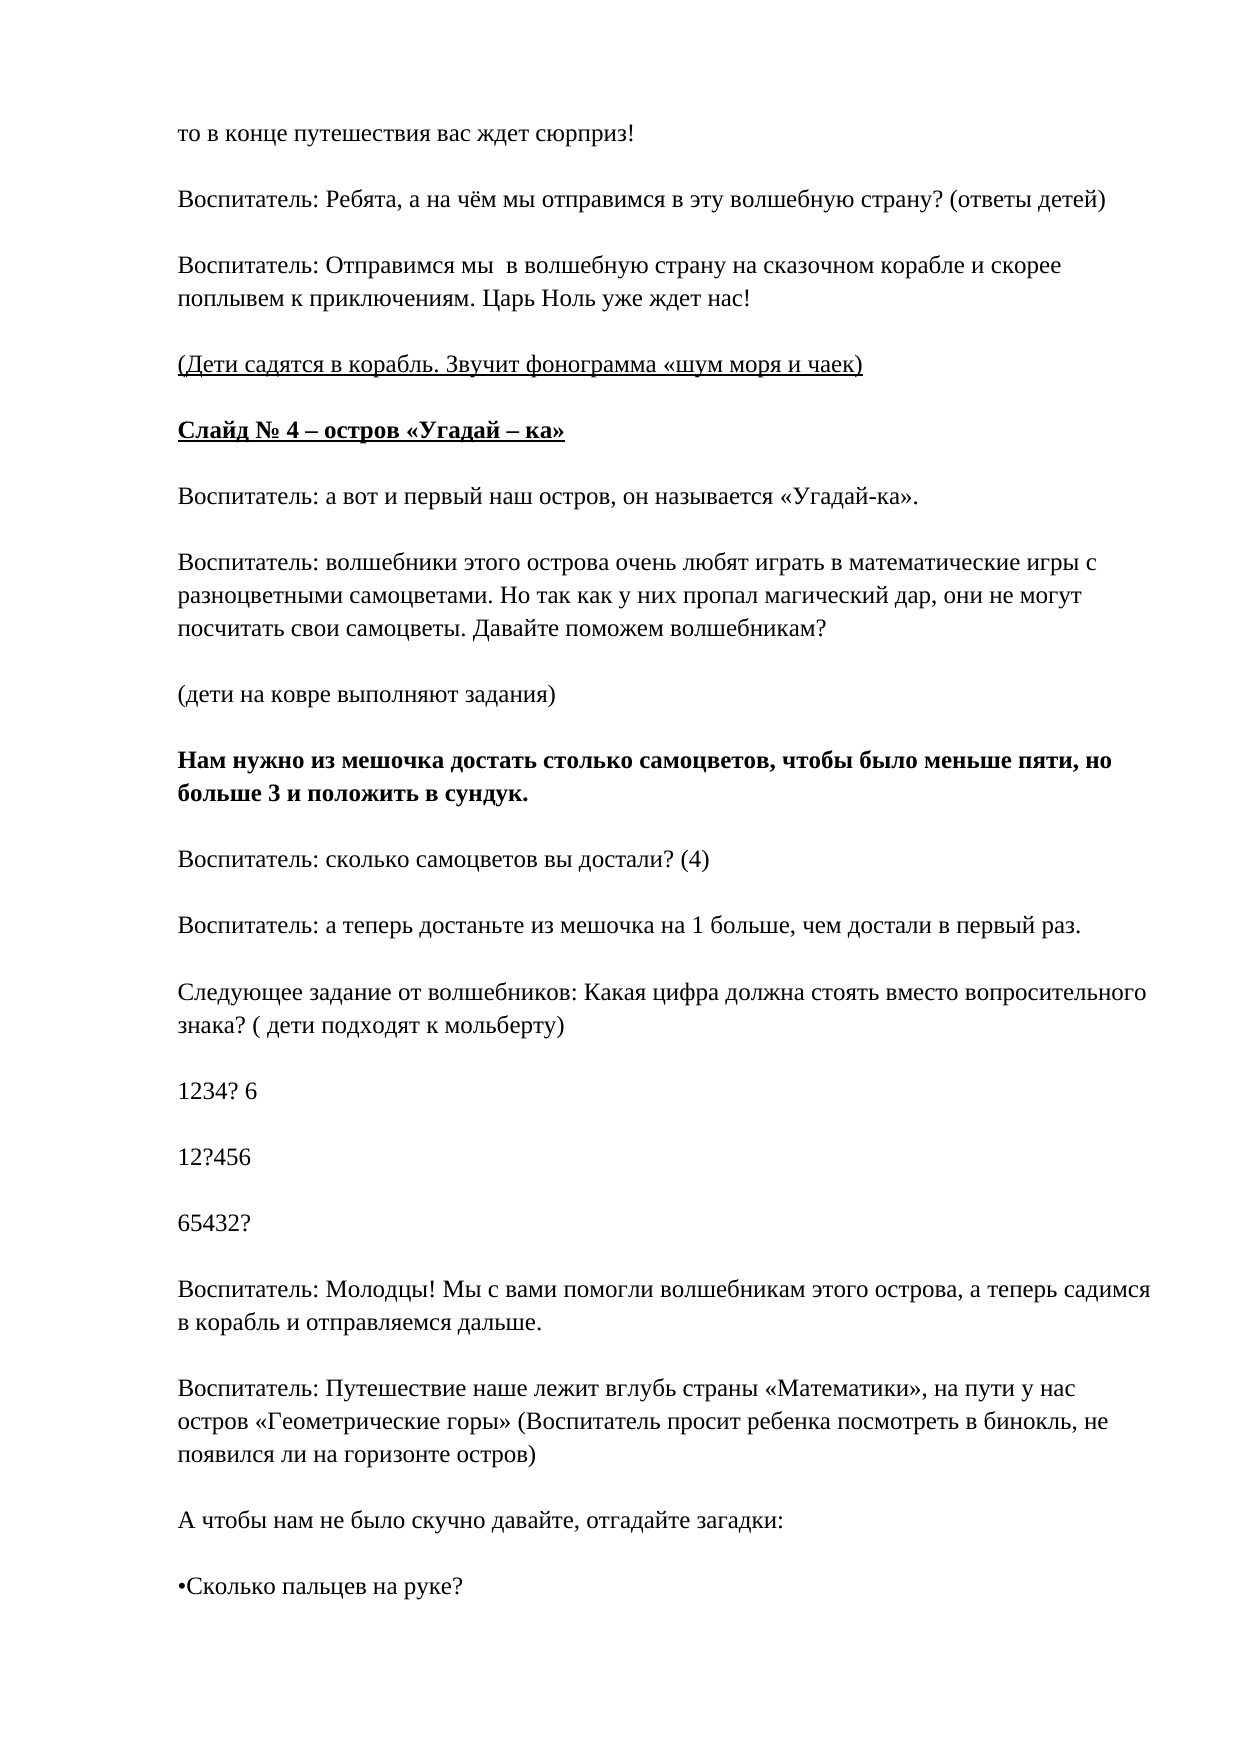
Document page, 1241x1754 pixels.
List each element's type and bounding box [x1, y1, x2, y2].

text [177, 118, 1152, 1633]
